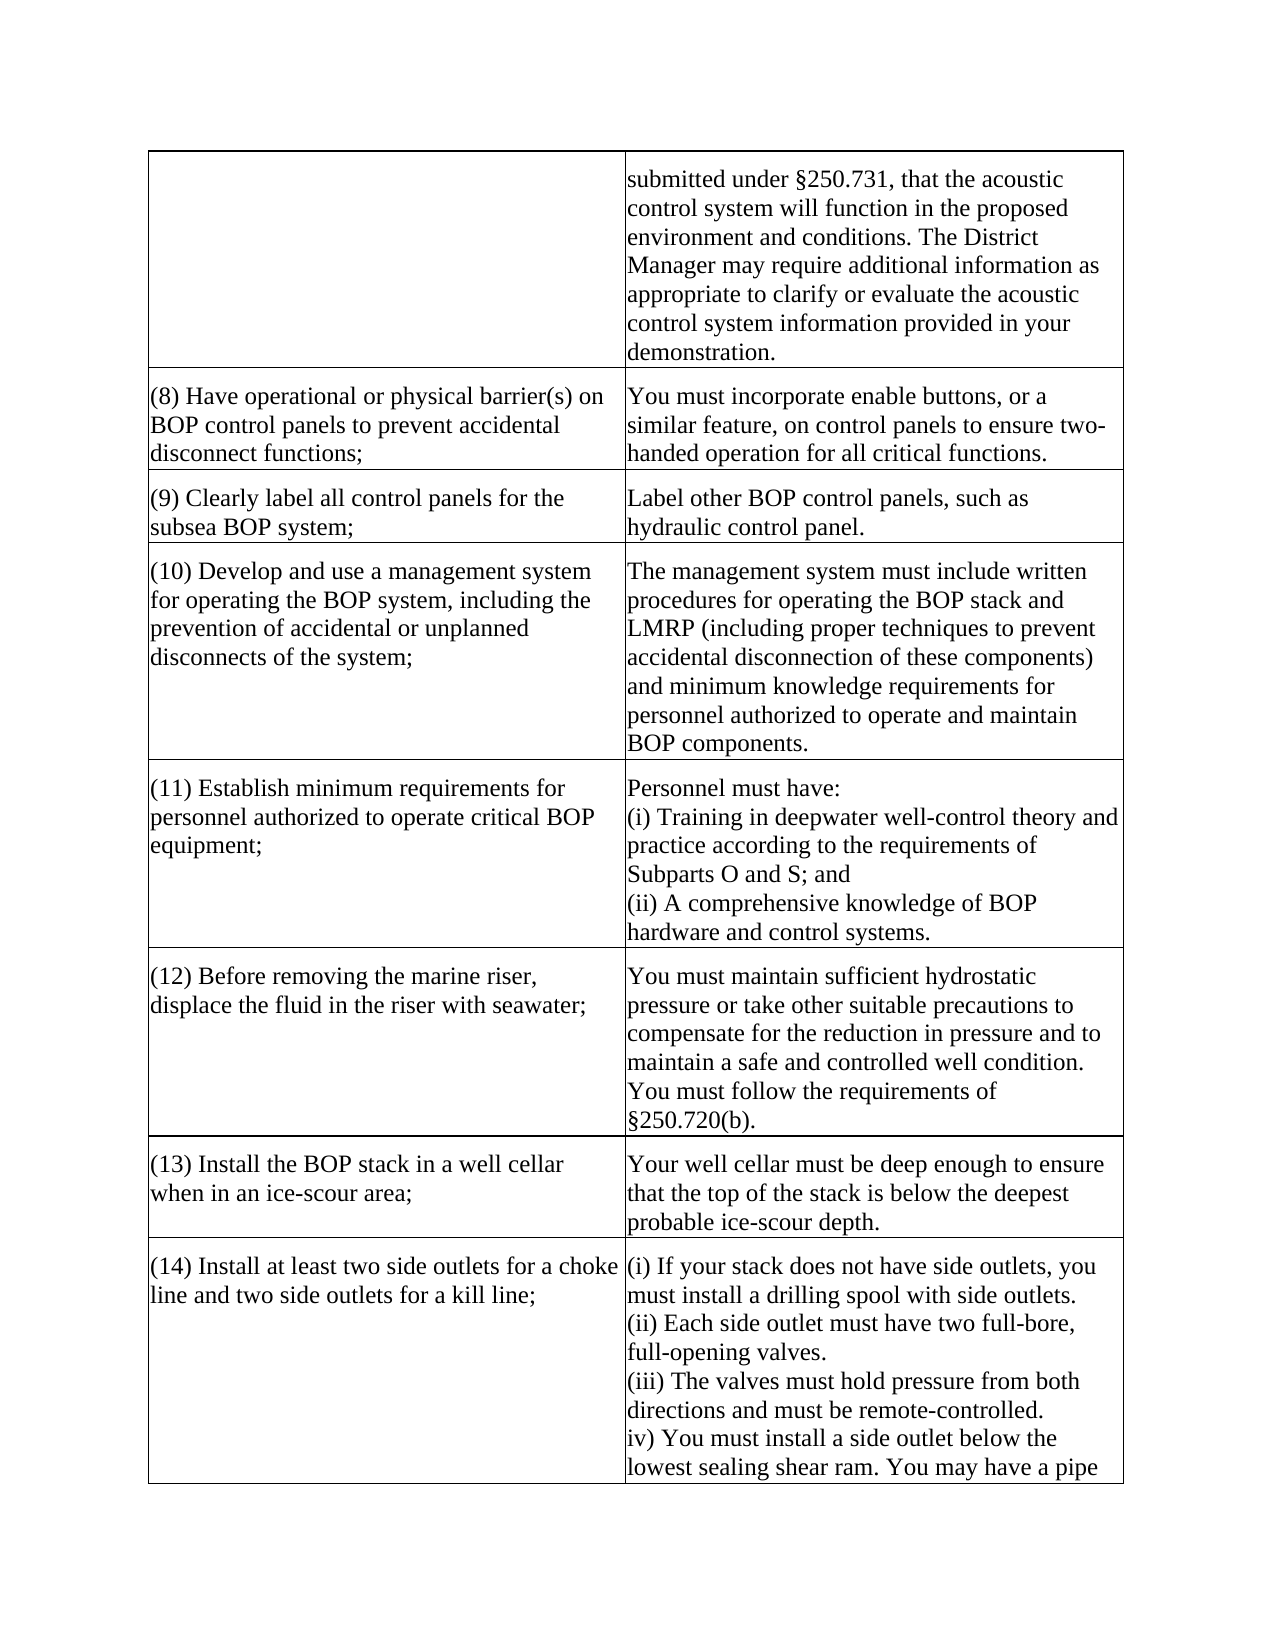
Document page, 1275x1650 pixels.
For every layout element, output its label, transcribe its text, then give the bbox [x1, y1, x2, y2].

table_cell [626, 1238, 1123, 1482]
table_cell (12) Before removing the marine riser, displace the fluid in the riser with seawater; [149, 948, 625, 1135]
table_cell You must incorporate enable buttons, or a similar feature, on control panels to ensure two-handed operation for all critical functions. [626, 368, 1123, 469]
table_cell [149, 1238, 625, 1482]
table_cell Your well cellar must be deep enough to ensure that the top of the stack is below the deepest probable ice-scour depth. [626, 1137, 1123, 1237]
table_cell (13) Install the BOP stack in a well cellar when in an ice-scour area; [149, 1137, 625, 1237]
table_cell (10) Develop and use a management system for operating the BOP system, including the prevention of accidental or unplanned disconnects of the system; [149, 543, 625, 759]
table_cell The management system must include written procedures for operating the BOP stack and LMRP (including proper techniques to prevent accidental disconnection of these components) and minimum knowledge requirements for personnel authorized to operate and maintain BOP components. [626, 543, 1123, 759]
table_cell (8) Have operational or physical barrier(s) on BOP control panels to prevent accidental disconnect functions; [149, 368, 625, 469]
table_cell (11) Establish minimum requirements for personnel authorized to operate critical BOP equipment; [149, 760, 625, 947]
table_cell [149, 152, 625, 367]
table_cell (9) Clearly label all control panels for the subsea BOP system; [149, 470, 625, 542]
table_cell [626, 152, 1123, 367]
table_cell You must maintain sufficient hydrostatic pressure or take other suitable precautions to compensate for the reduction in pressure and to maintain a safe and controlled well condition. You must follow the requirements of §250.720(b). [626, 948, 1123, 1135]
table_cell Label other BOP control panels, such as hydraulic control panel. [626, 470, 1123, 542]
table_cell Personnel must have: (i) Training in deepwater well-control theory and practice according to the requirements of Subparts O and S; and (ii) A comprehensive knowledge of BOP hardware and control systems. [626, 760, 1123, 947]
